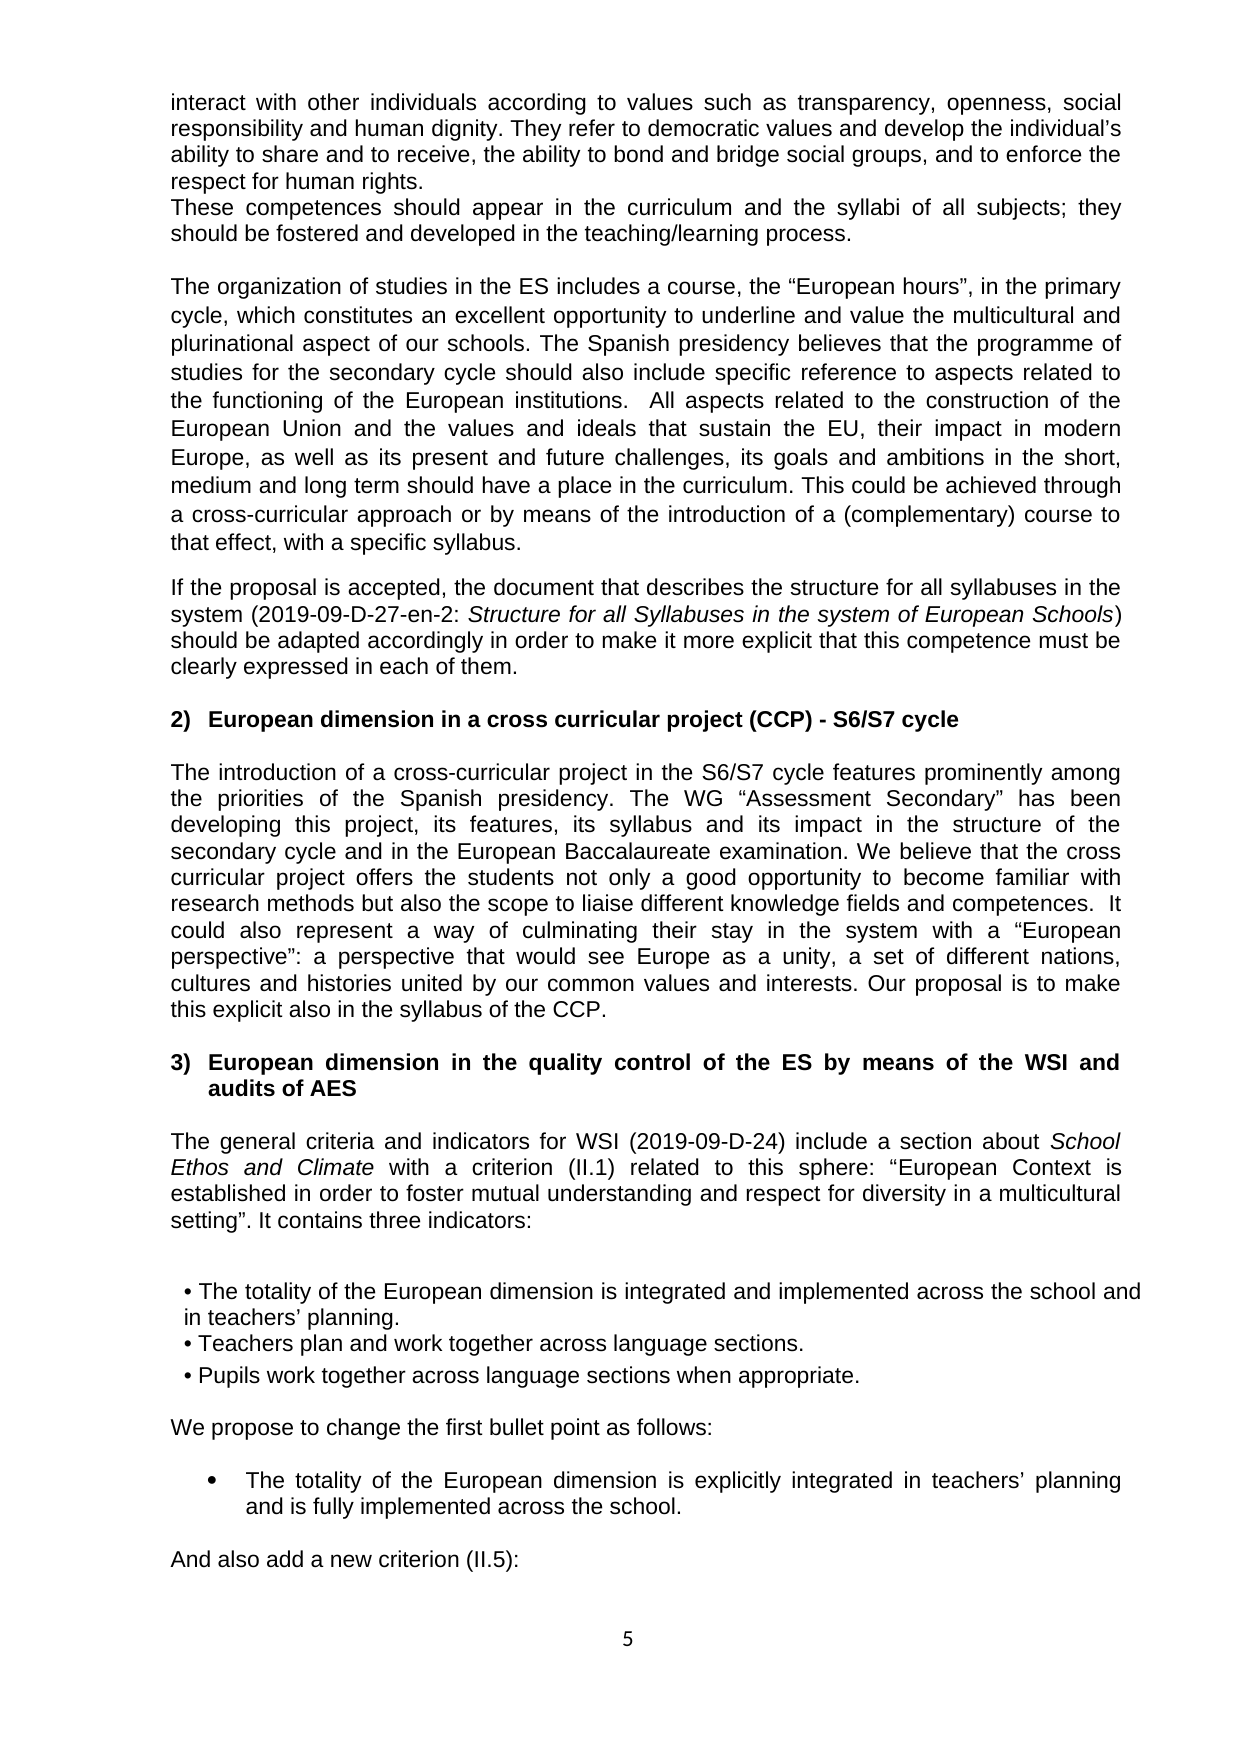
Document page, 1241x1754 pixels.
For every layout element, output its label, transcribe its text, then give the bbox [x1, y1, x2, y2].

list European dimension in a cross curricular project (CCP) - S6/S7 cycle [170, 706, 1122, 732]
text The introduction of a cross-curricular project in the S6/S7 cycle features prominently among the priorities of the Spanish presidency. The WG “Assessment Secondary” has been developing this project, its features, its syllabus and its impact in the structure of the secondary cycle and in the European Baccalaureate examination. We believe that the cross curricular project offers the students not only a good opportunity to become familiar with research methods but also the scope to liaise different knowledge fields and competences. It could also represent a way of culminating their stay in the system with a “European perspective”: a perspective that would see Europe as a unity, a set of different nations, cultures and histories united by our common values and interests. Our proposal is to make this explicit also in the syllabus of the CCP. [170, 759, 1122, 1022]
text If the proposal is accepted, the document that describes the structure for all syllabuses in the system (2019-09-D-27-en-2: Structure for all Syllabuses in the system of European Schools) should be adapted accordingly in order to make it more explicit that this competence must be clearly expressed in each of them. [170, 574, 1122, 679]
table_cell • Teachers plan and work together across language sections. [176, 1330, 1149, 1362]
text The organization of studies in the ES includes a course, the “European hours”, in the primary cycle, which constitutes an excellent opportunity to underline and value the multicultural and plurinational aspect of our schools. The Spanish presidency believes that the programme of studies for the secondary cycle should also include specific reference to aspects related to the functioning of the European institutions. All aspects related to the construction of the European Union and the values and ideals that sustain the EU, their impact in modern Europe, as well as its present and future challenges, its goals and ambitions in the short, medium and long term should have a place in the curriculum. This could be achieved through a cross-curricular approach or by means of the introduction of a (complementary) course to that effect, with a specific syllabus. [170, 273, 1122, 555]
text The general criteria and indicators for WSI (2019-09-D-24) include a section about School Ethos and Climate with a criterion (II.1) related to this sphere: “European Context is established in order to foster mutual understanding and respect for diversity in a multicultural setting”. It contains three indicators: [170, 1128, 1122, 1233]
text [170, 89, 1122, 194]
list European dimension in the quality control of the ES by means of the WSI and audits of AES [170, 1048, 1122, 1101]
table_cell • Pupils work together across language sections when appropriate. [176, 1362, 1149, 1388]
text And also add a new criterion (II.5): [170, 1546, 1122, 1572]
text We propose to change the first bullet point as follows: [170, 1414, 1122, 1441]
table_header • The totality of the European dimension is integrated and implemented across the school and in teachers’ planning. [176, 1278, 1149, 1330]
list The totality of the European dimension is explicitly integrated in teachers’ planning and is fully implemented across the school. [208, 1467, 1122, 1520]
text These competences should appear in the curriculum and the syllabi of all subjects; they should be fostered and developed in the teaching/learning process. [170, 194, 1122, 247]
